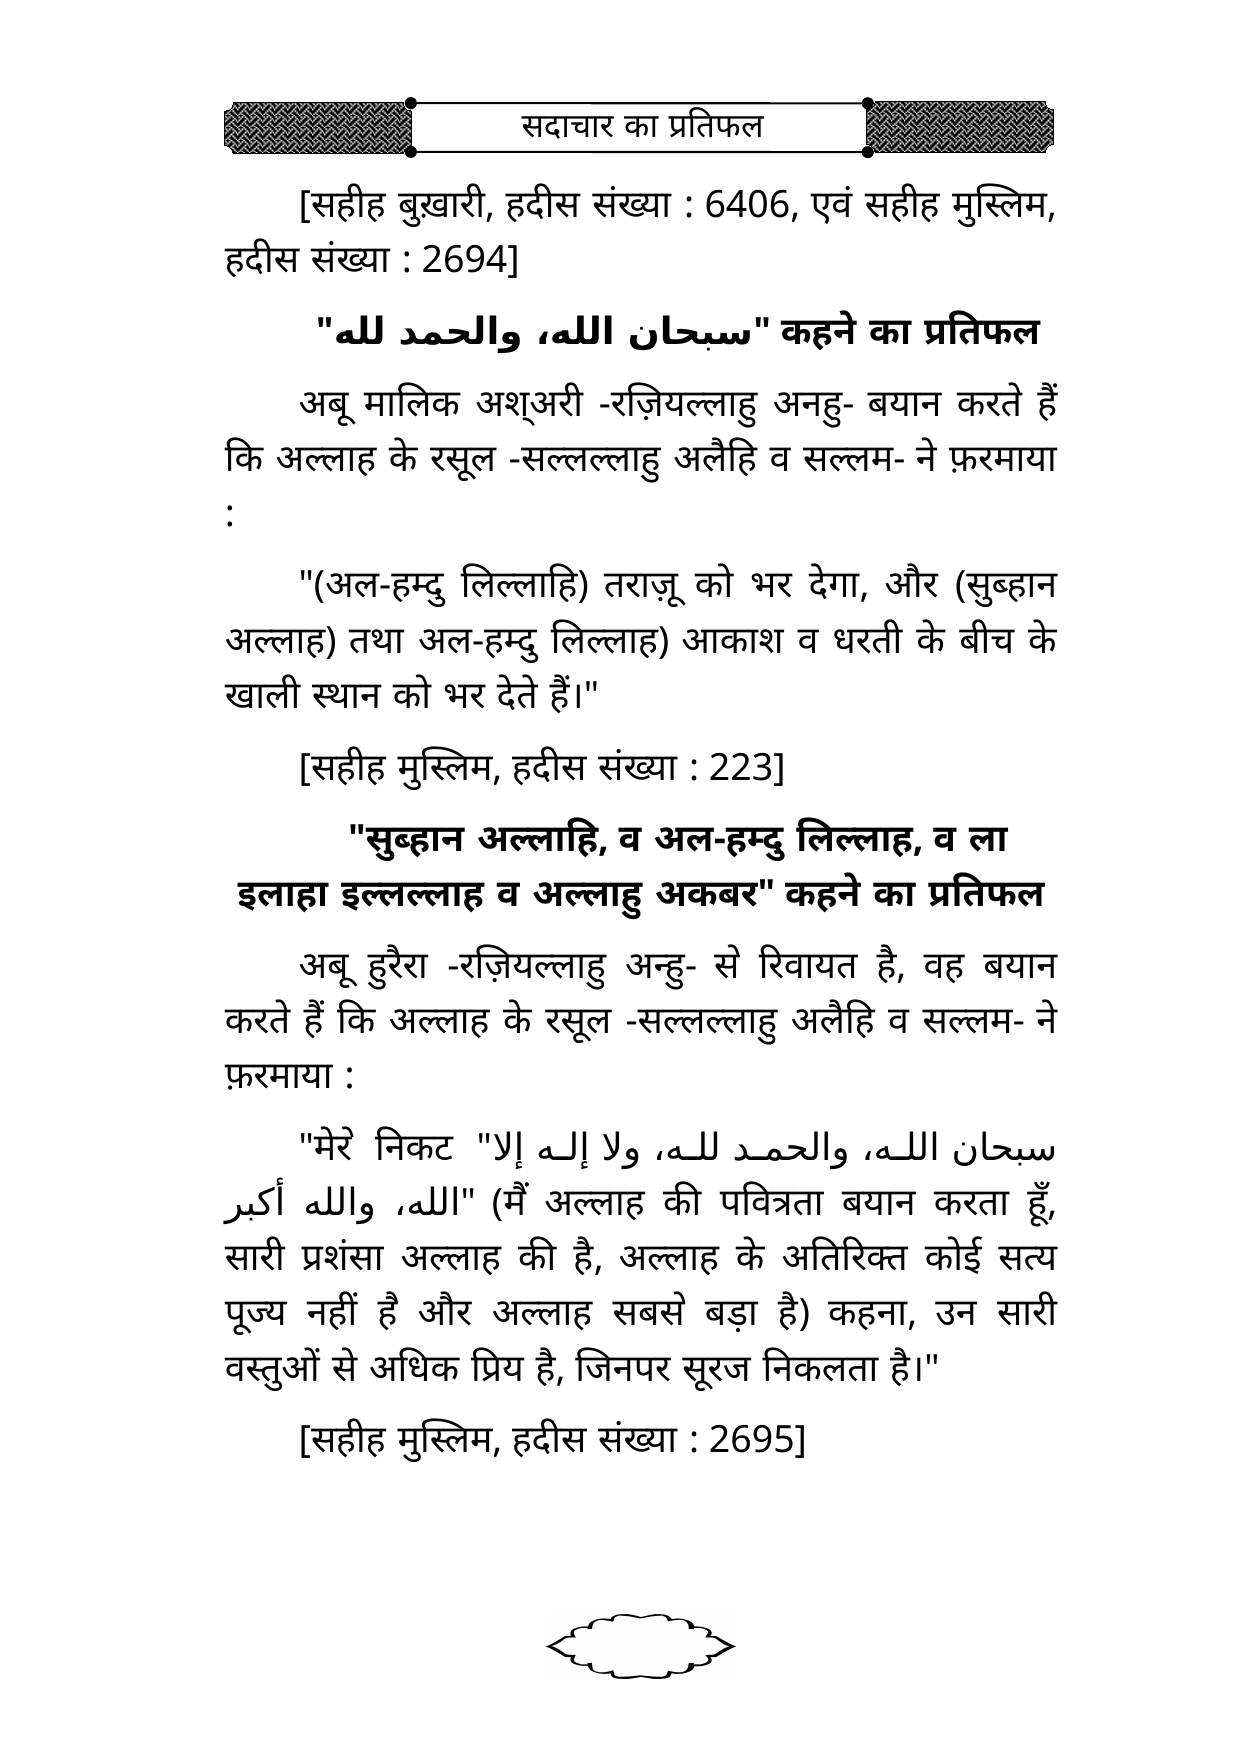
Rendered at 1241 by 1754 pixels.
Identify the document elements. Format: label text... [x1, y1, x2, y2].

text अबू मालिक अश्अरी -रज़ियल्लाहु अनहु- बयान करते हैं कि अल्लाह के रसूल -सल्लल्लाहु अलैहि व सल्लम- ने फ़रमाया : [224, 376, 1057, 537]
picture [545, 1614, 737, 1679]
text अबू हुरैरा -रज़ियल्लाहु अन्हु- से रिवायत है, वह बयान करते हैं कि अल्लाह के रसूल -सल्लल्लाहु अलैहि व सल्लम- ने फ़रमाया : [224, 938, 1057, 1100]
text [सहीह बुख़ारी, हदीस संख्या : 6406, एवं सहीह मुस्लिम, हदीस संख्या : 2694] [224, 177, 1057, 283]
subtitle "سبحان الله، والحمد لله" कहने का प्रतिफल [224, 304, 1057, 355]
text "मेरे निकट "سبحان الله، والحمد لله، ولا إله إلا الله، والله أكبر" (मैं अल्लाह की पवित्रता बयान करता हूँ, सारी प्रशंसा अल्लाह की है, अल्लाह के अतिरिक्त कोई सत्य पूज्य नहीं है और अल्लाह सबसे बड़ा है) कहना, उन सारी वस्तुओं से अधिक प्रिय है, जिनपर सूरज निकलता है।" [224, 1120, 1057, 1392]
picture [867, 102, 1053, 152]
picture [225, 103, 412, 153]
text [सहीह मुस्लिम, हदीस संख्या : 223] [224, 740, 1057, 791]
text "(अल-हम्दु लिल्लाहि) तराज़ू को भर देगा, और (सुब्हान अल्लाह) तथा अल-हम्दु लिल्लाह) आकाश व धरती के बीच के खाली स्थान को भर देते हैं।" [224, 558, 1057, 719]
text [सहीह मुस्लिम, हदीस संख्या : 2695] [224, 1413, 1057, 1464]
subtitle "सुब्हान अल्लाहि, व अल-हम्दु लिल्लाह, व ला इलाहा इल्लल्लाह व अल्लाहु अकबर" कहने का प्रतिफल [224, 812, 1057, 918]
